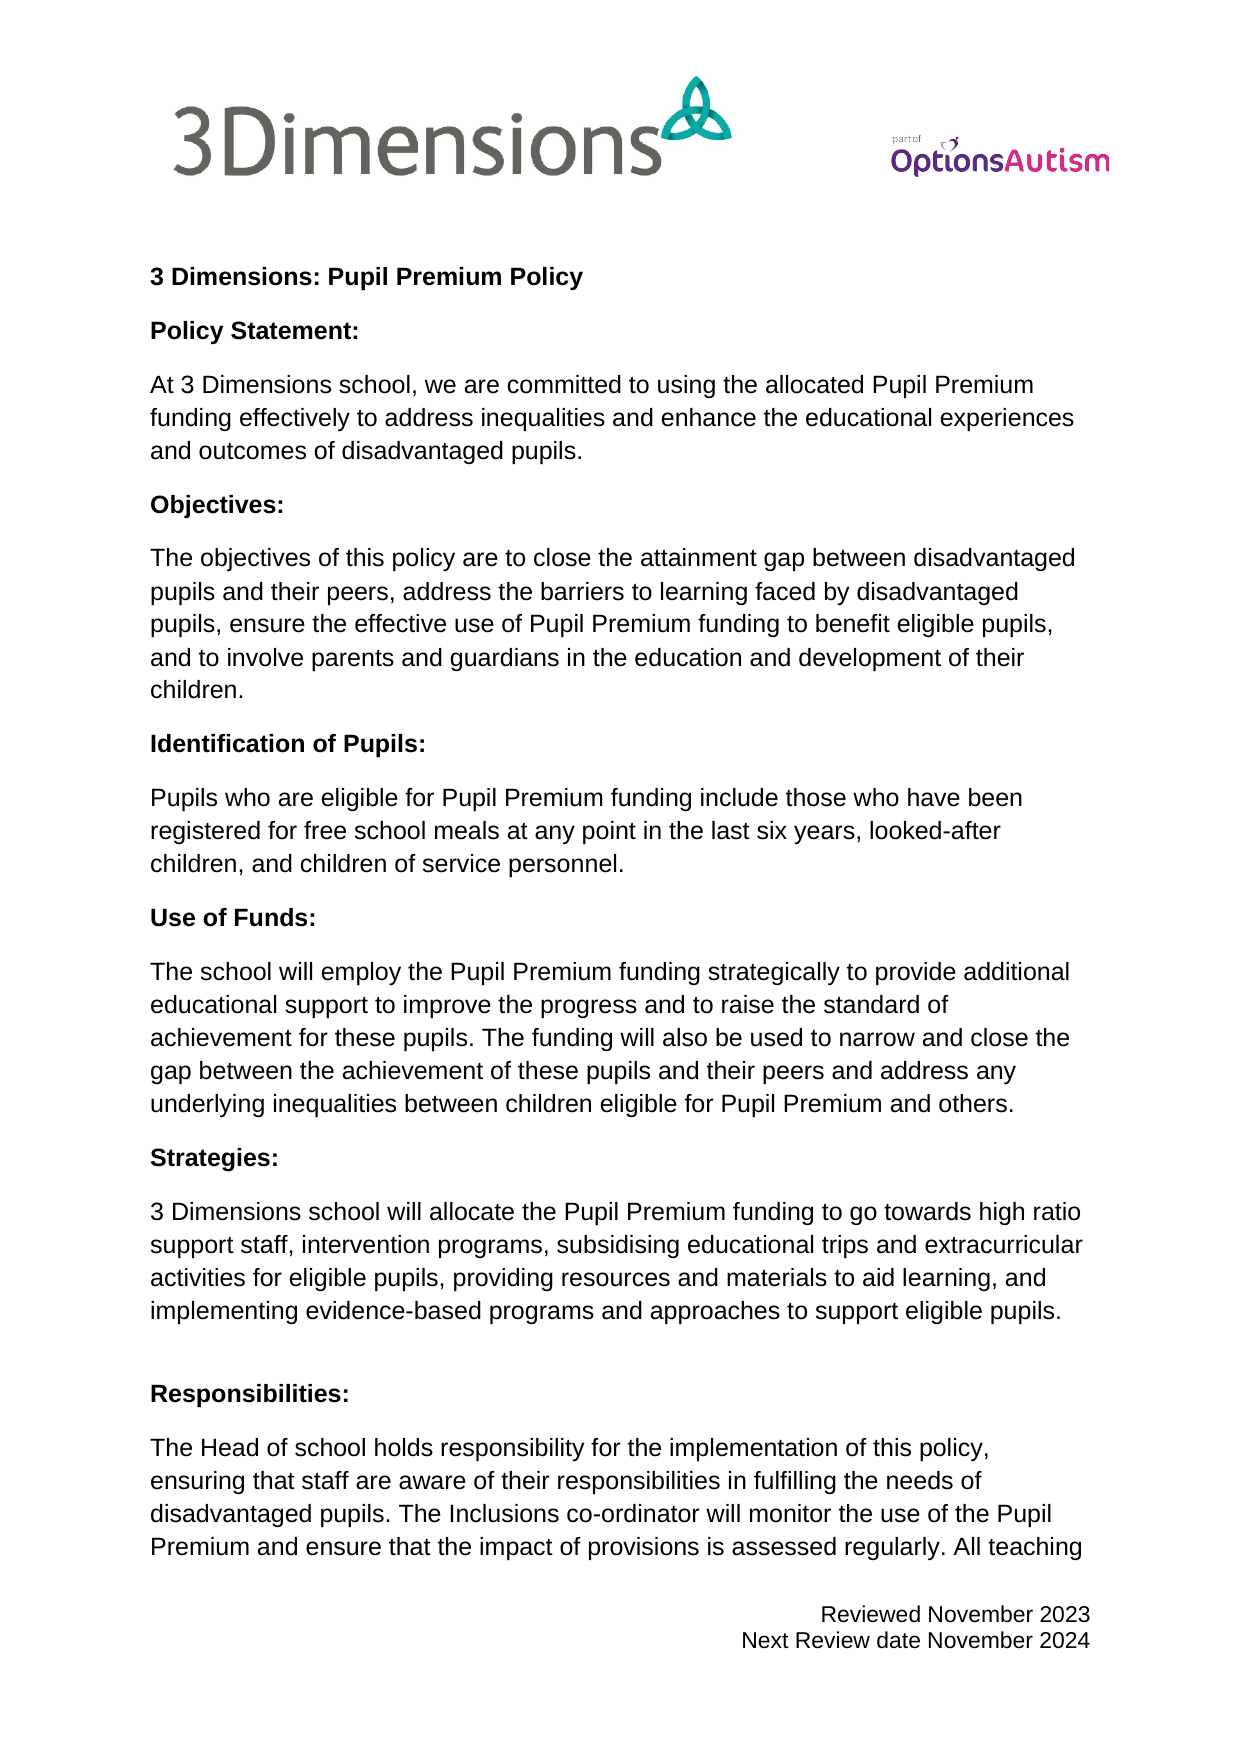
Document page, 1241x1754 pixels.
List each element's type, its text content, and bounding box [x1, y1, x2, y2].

text Policy Statement: [150, 316, 1090, 344]
text Strategies: [150, 1143, 1090, 1172]
text At 3 Dimensions school, we are committed to using the allocated Pupil Premium funding effectively to address inequalities and enhance the educational experiences and outcomes of disadvantaged pupils. [150, 370, 1090, 464]
picture [891, 130, 1110, 177]
text Identification of Pupils: [150, 729, 1090, 758]
text Pupils who are eligible for Pupil Premium funding include those who have been registered for free school meals at any point in the last six years, looked-after children, and children of service personnel. [150, 783, 1090, 878]
text Objectives: [150, 489, 1090, 518]
text 3 Dimensions: Pupil Premium Policy [150, 262, 1090, 291]
text The objectives of this policy are to close the attainment gap between disadvantaged pupils and their peers, address the barriers to learning faced by disadvantaged pupils, ensure the effective use of Pupil Premium funding to benefit eligible pupils, and to involve parents and guardians in the education and development of their children. [150, 543, 1090, 704]
picture [150, 73, 741, 182]
text 3 Dimensions school will allocate the Pupil Premium funding to go towards high ratio support staff, intervention programs, subsidising educational trips and extracurricular activities for eligible pupils, providing resources and materials to aid learning, and implementing evidence-based programs and approaches to support eligible pupils. [150, 1197, 1090, 1355]
text Responsibilities: [150, 1379, 1090, 1408]
text The school will employ the Pupil Premium funding strategically to provide additional educational support to improve the progress and to raise the standard of achievement for these pupils. The funding will also be used to narrow and close the gap between the achievement of these pupils and their peers and address any underlying inequalities between children eligible for Pupil Premium and others. [150, 957, 1090, 1118]
text Use of Funds: [150, 903, 1090, 932]
